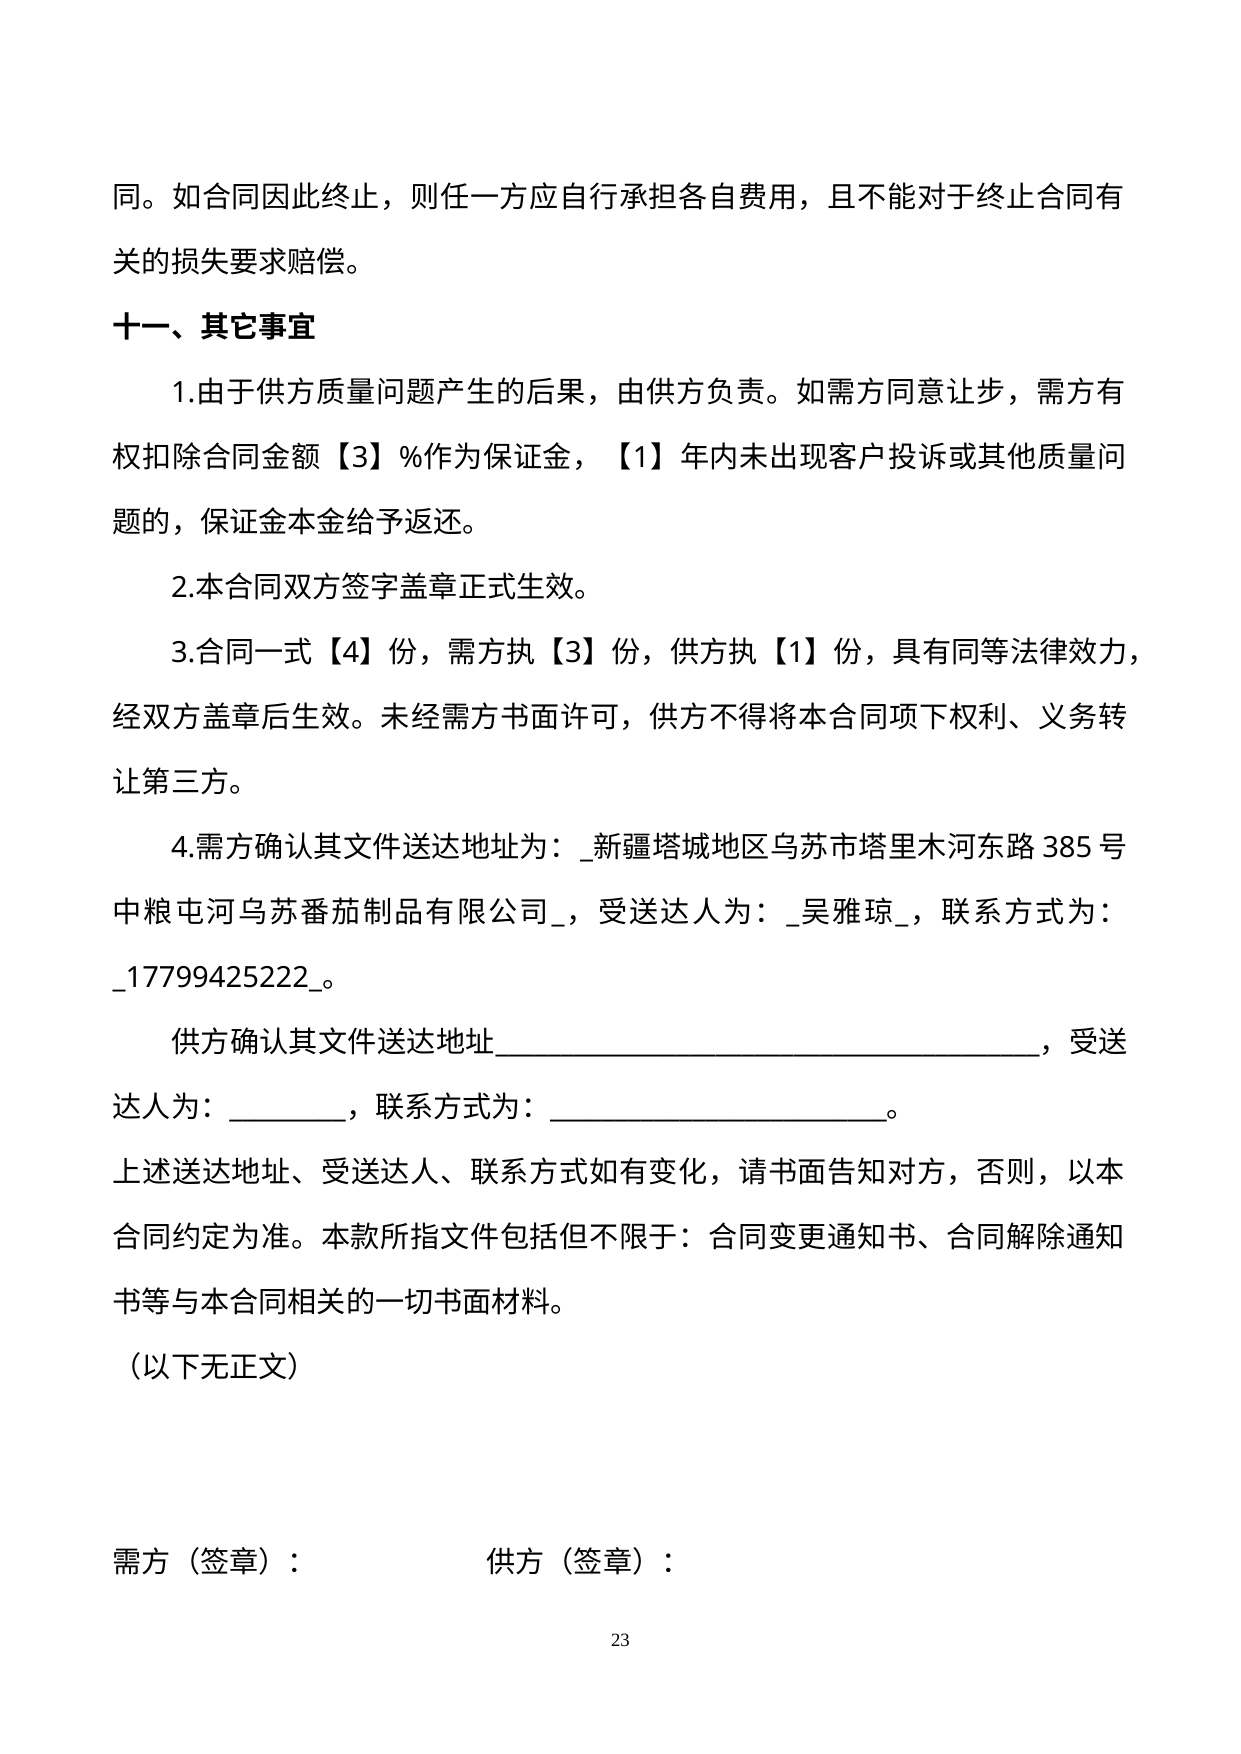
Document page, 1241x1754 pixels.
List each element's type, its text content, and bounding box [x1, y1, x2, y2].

text 供方确认其文件送达地址__________________________________________，受送达人为：_________，联系方式为：__________________________。 [112, 1007, 1128, 1137]
text 3.合同一式【4】份，需方执【3】份，供方执【1】份，具有同等法律效力，经双方盖章后生效。未经需方书面许可，供方不得将本合同项下权利、义务转让第三方。 [112, 617, 1128, 812]
text 4.需方确认其文件送达地址为：_新疆塔城地区乌苏市塔里木河东路385号中粮屯河乌苏番茄制品有限公司_，受送达人为：_吴雅琼_，联系方式为：_17799425222_。 [112, 812, 1128, 1007]
text 2.本合同双方签字盖章正式生效。 [112, 552, 1128, 617]
text 需方（签章）： 供方（签章）： [112, 1527, 1128, 1592]
text （以下无正文） [112, 1332, 1128, 1397]
text 上述送达地址、受送达人、联系方式如有变化，请书面告知对方，否则，以本合同约定为准。本款所指文件包括但不限于：合同变更通知书、合同解除通知书等与本合同相关的一切书面材料。 [112, 1137, 1128, 1332]
text 十一、其它事宜 [112, 292, 1128, 357]
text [112, 162, 1128, 292]
text 1.由于供方质量问题产生的后果，由供方负责。如需方同意让步，需方有权扣除合同金额【3】%作为保证金，【1】年内未出现客户投诉或其他质量问题的，保证金本金给予返还。 [112, 357, 1128, 552]
